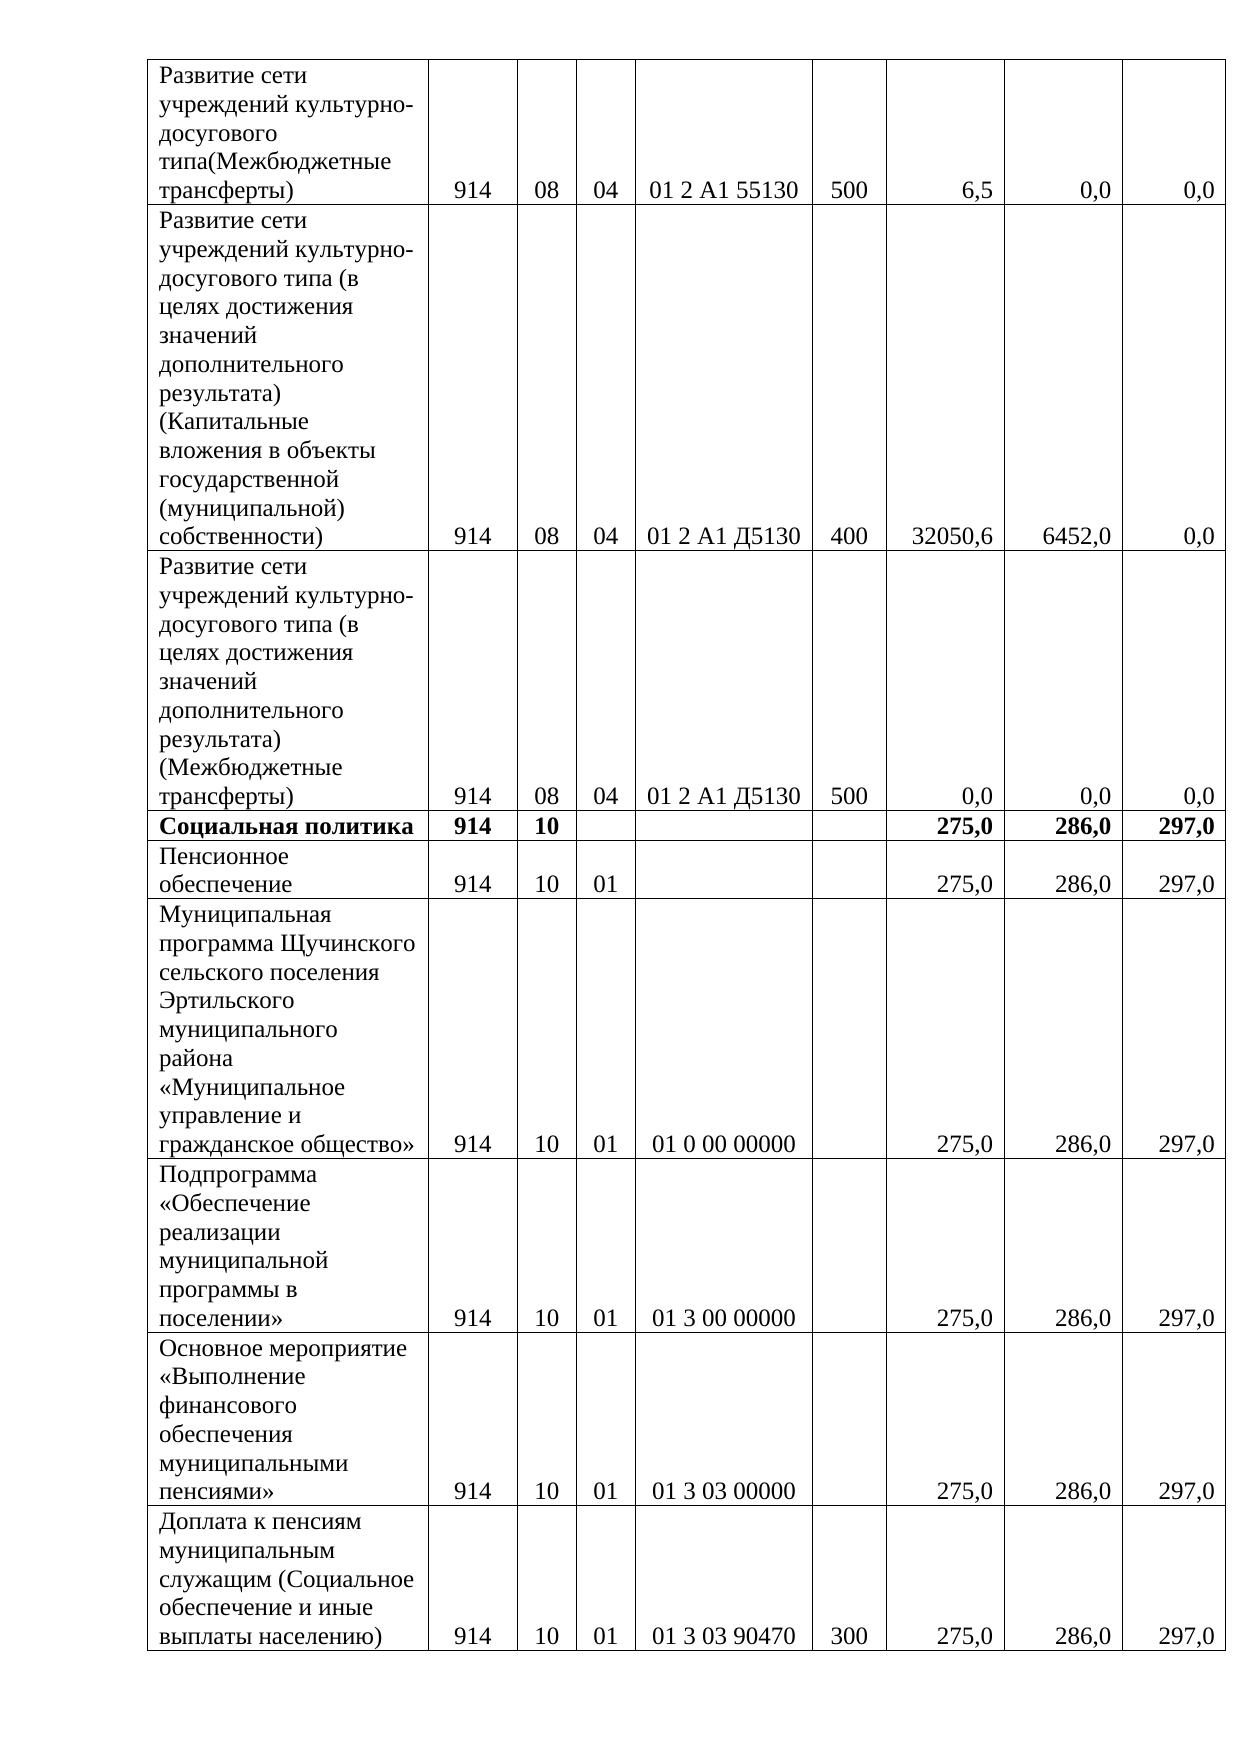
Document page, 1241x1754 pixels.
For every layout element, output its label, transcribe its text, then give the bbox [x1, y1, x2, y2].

table_cell Доплата к пенсиям муниципальным служащим (Социальное обеспечение и иные выплаты населению) [148, 1506, 428, 1650]
table_cell Развитие сети учреждений культурно-досугового типа (в целях достижения значений дополнительного результата) (Межбюджетные трансферты) [148, 551, 428, 810]
table_cell 300 [813, 1506, 886, 1650]
table_cell 297,0 [1123, 811, 1225, 840]
table_cell 286,0 [1005, 1333, 1122, 1505]
table_cell 914 [429, 1506, 517, 1650]
table_cell Муниципальная программа Щучинского сельского поселения Эртильского муниципального района «Муниципальное управление и гражданское общество» [148, 899, 428, 1158]
table_cell 914 [429, 899, 517, 1158]
table_cell 914 [429, 205, 517, 550]
table_cell 0,0 [1123, 60, 1225, 204]
table_cell [813, 899, 886, 1158]
table_cell 297,0 [1123, 1333, 1225, 1505]
table_cell 08 [518, 60, 576, 204]
table_cell 400 [813, 205, 886, 550]
table_cell 32050,6 [887, 205, 1004, 550]
table_cell 10 [518, 1333, 576, 1505]
table_cell 286,0 [1005, 899, 1122, 1158]
table_cell 297,0 [1123, 899, 1225, 1158]
table_cell [813, 1159, 886, 1332]
table_cell 10 [518, 811, 576, 840]
table_cell 01 [577, 1506, 635, 1650]
table_cell 275,0 [887, 1159, 1004, 1332]
table_cell 914 [429, 551, 517, 810]
table_cell 01 [577, 1333, 635, 1505]
table_cell 914 [429, 1333, 517, 1505]
table_cell 01 [577, 1159, 635, 1332]
table_cell Развитие сети учреждений культурно-досугового типа (в целях достижения значений дополнительного результата) (Капитальные вложения в объекты государственной (муниципальной) собственности) [148, 205, 428, 550]
table_cell 297,0 [1123, 1159, 1225, 1332]
table_cell 01 2 A1 Д5130 [636, 205, 812, 550]
table_cell 01 [577, 841, 635, 898]
table_cell 01 0 00 00000 [636, 899, 812, 1158]
table_cell Подпрограмма «Обеспечение реализации муниципальной программы в поселении» [148, 1159, 428, 1332]
table_cell 0,0 [1123, 551, 1225, 810]
table_cell 500 [813, 551, 886, 810]
table_cell 0,0 [1005, 551, 1122, 810]
table_cell 10 [518, 841, 576, 898]
table_cell 0,0 [1005, 60, 1122, 204]
table_cell 04 [577, 205, 635, 550]
table_cell Пенсионное обеспечение [148, 841, 428, 898]
table_cell 286,0 [1005, 1159, 1122, 1332]
table_cell [813, 841, 886, 898]
table_cell [636, 841, 812, 898]
table_cell 286,0 [1005, 841, 1122, 898]
table_cell 275,0 [887, 899, 1004, 1158]
table_cell 01 2 A1 55130 [636, 60, 812, 204]
table_cell 275,0 [887, 841, 1004, 898]
table_cell 6452,0 [1005, 205, 1122, 550]
table_cell [813, 811, 886, 840]
table_cell 01 2 A1 Д5130 [636, 551, 812, 810]
table_cell 297,0 [1123, 841, 1225, 898]
table_cell 275,0 [887, 811, 1004, 840]
table_cell 286,0 [1005, 1506, 1122, 1650]
table_cell 01 3 03 90470 [636, 1506, 812, 1650]
table_cell 914 [429, 841, 517, 898]
table_cell 10 [518, 1506, 576, 1650]
table_cell 01 3 00 00000 [636, 1159, 812, 1332]
table_cell 297,0 [1123, 1506, 1225, 1650]
table_cell 0,0 [887, 551, 1004, 810]
table_cell 01 3 03 00000 [636, 1333, 812, 1505]
table_cell 08 [518, 551, 576, 810]
table_cell 04 [577, 551, 635, 810]
table_cell 01 [577, 899, 635, 1158]
table_cell 10 [518, 1159, 576, 1332]
table_cell 914 [429, 60, 517, 204]
table_cell 08 [518, 205, 576, 550]
table_cell 275,0 [887, 1506, 1004, 1650]
table_cell 275,0 [887, 1333, 1004, 1505]
table_cell 914 [429, 811, 517, 840]
table_cell [577, 811, 635, 840]
table_cell 10 [518, 899, 576, 1158]
table_cell 500 [813, 60, 886, 204]
table_cell Социальная политика [148, 811, 428, 840]
table_cell 04 [577, 60, 635, 204]
table_cell [636, 811, 812, 840]
table_cell 914 [429, 1159, 517, 1332]
table_cell [813, 1333, 886, 1505]
table_cell 0,0 [1123, 205, 1225, 550]
table_cell 286,0 [1005, 811, 1122, 840]
table_cell Развитие сети учреждений культурно-досугового типа(Межбюджетные трансферты) [148, 60, 428, 204]
table_cell 6,5 [887, 60, 1004, 204]
table_cell Основное мероприятие «Выполнение финансового обеспечения муниципальными пенсиями» [148, 1333, 428, 1505]
